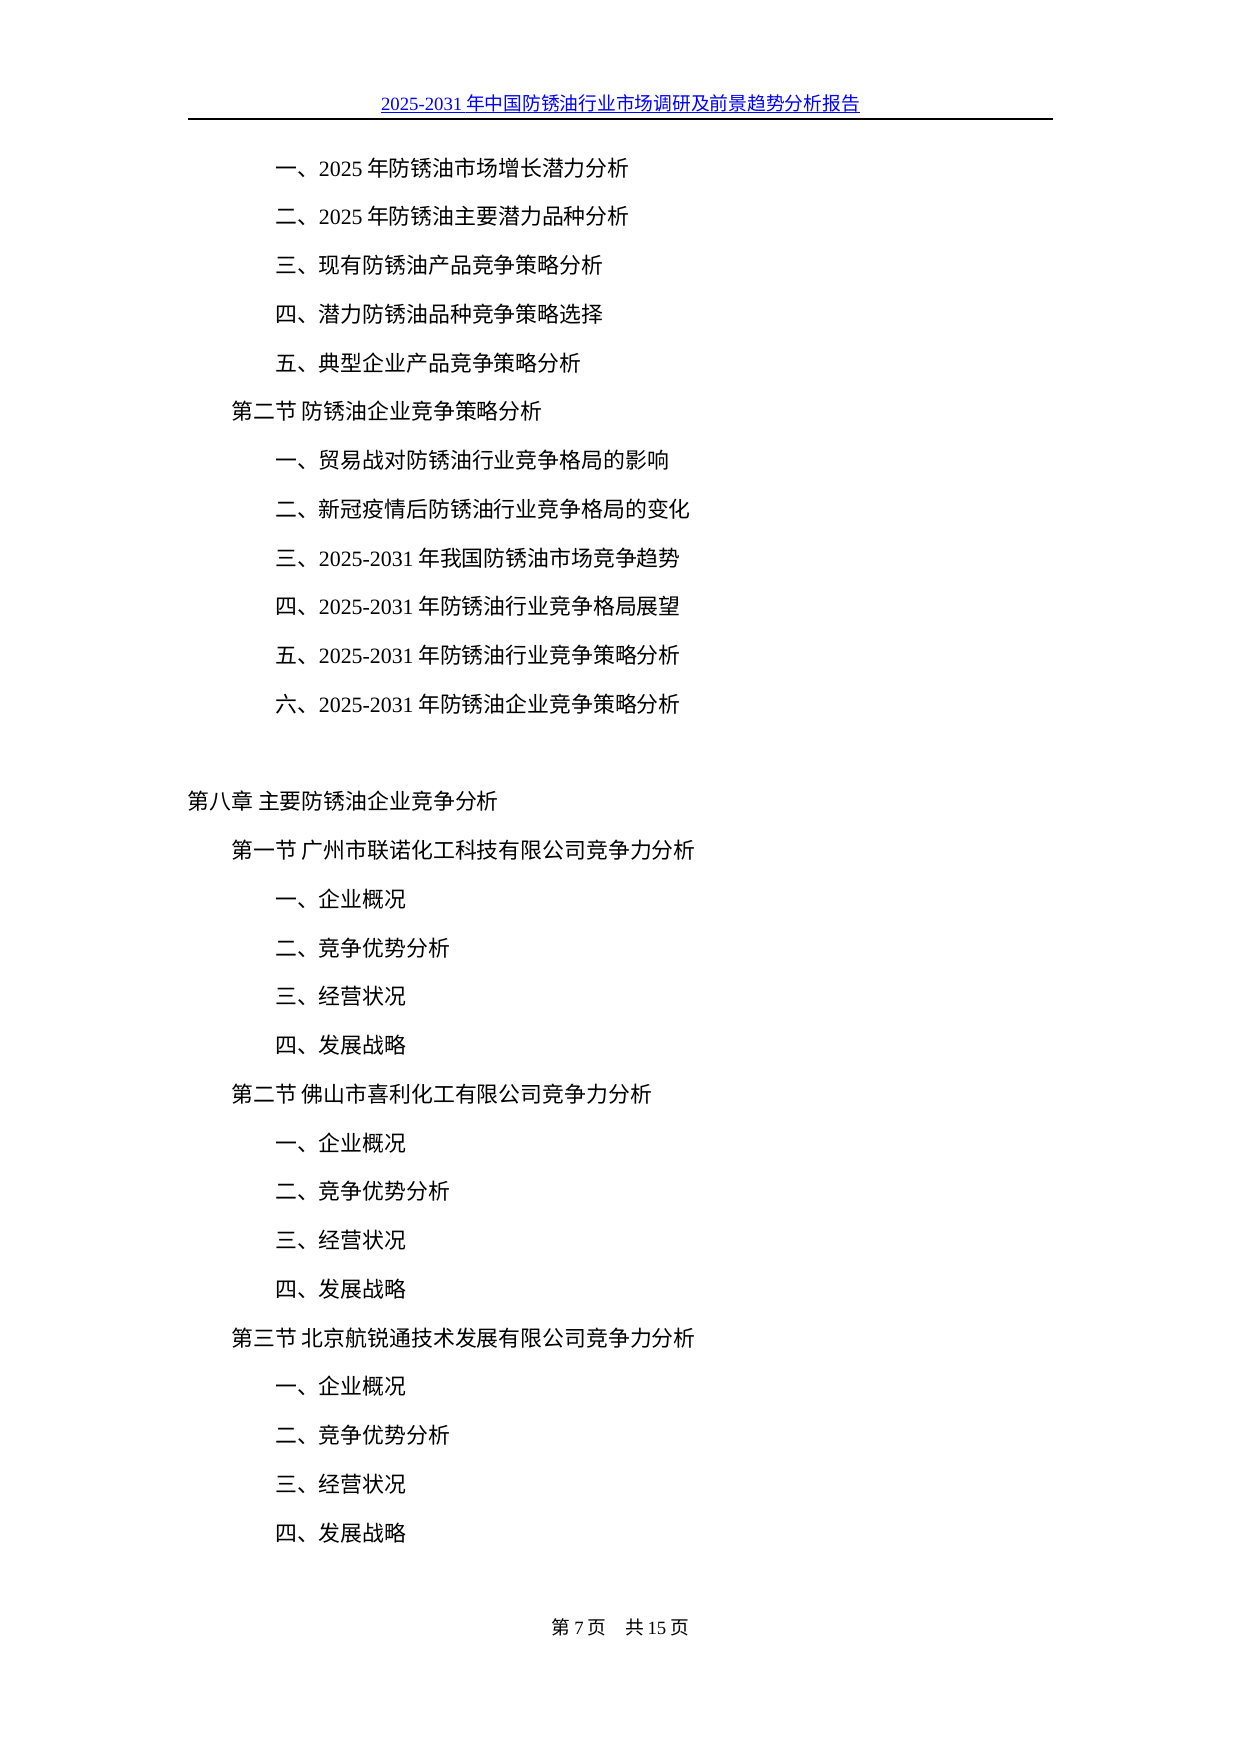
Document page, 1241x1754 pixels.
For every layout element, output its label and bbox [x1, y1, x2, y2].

text [187, 150, 1053, 1548]
